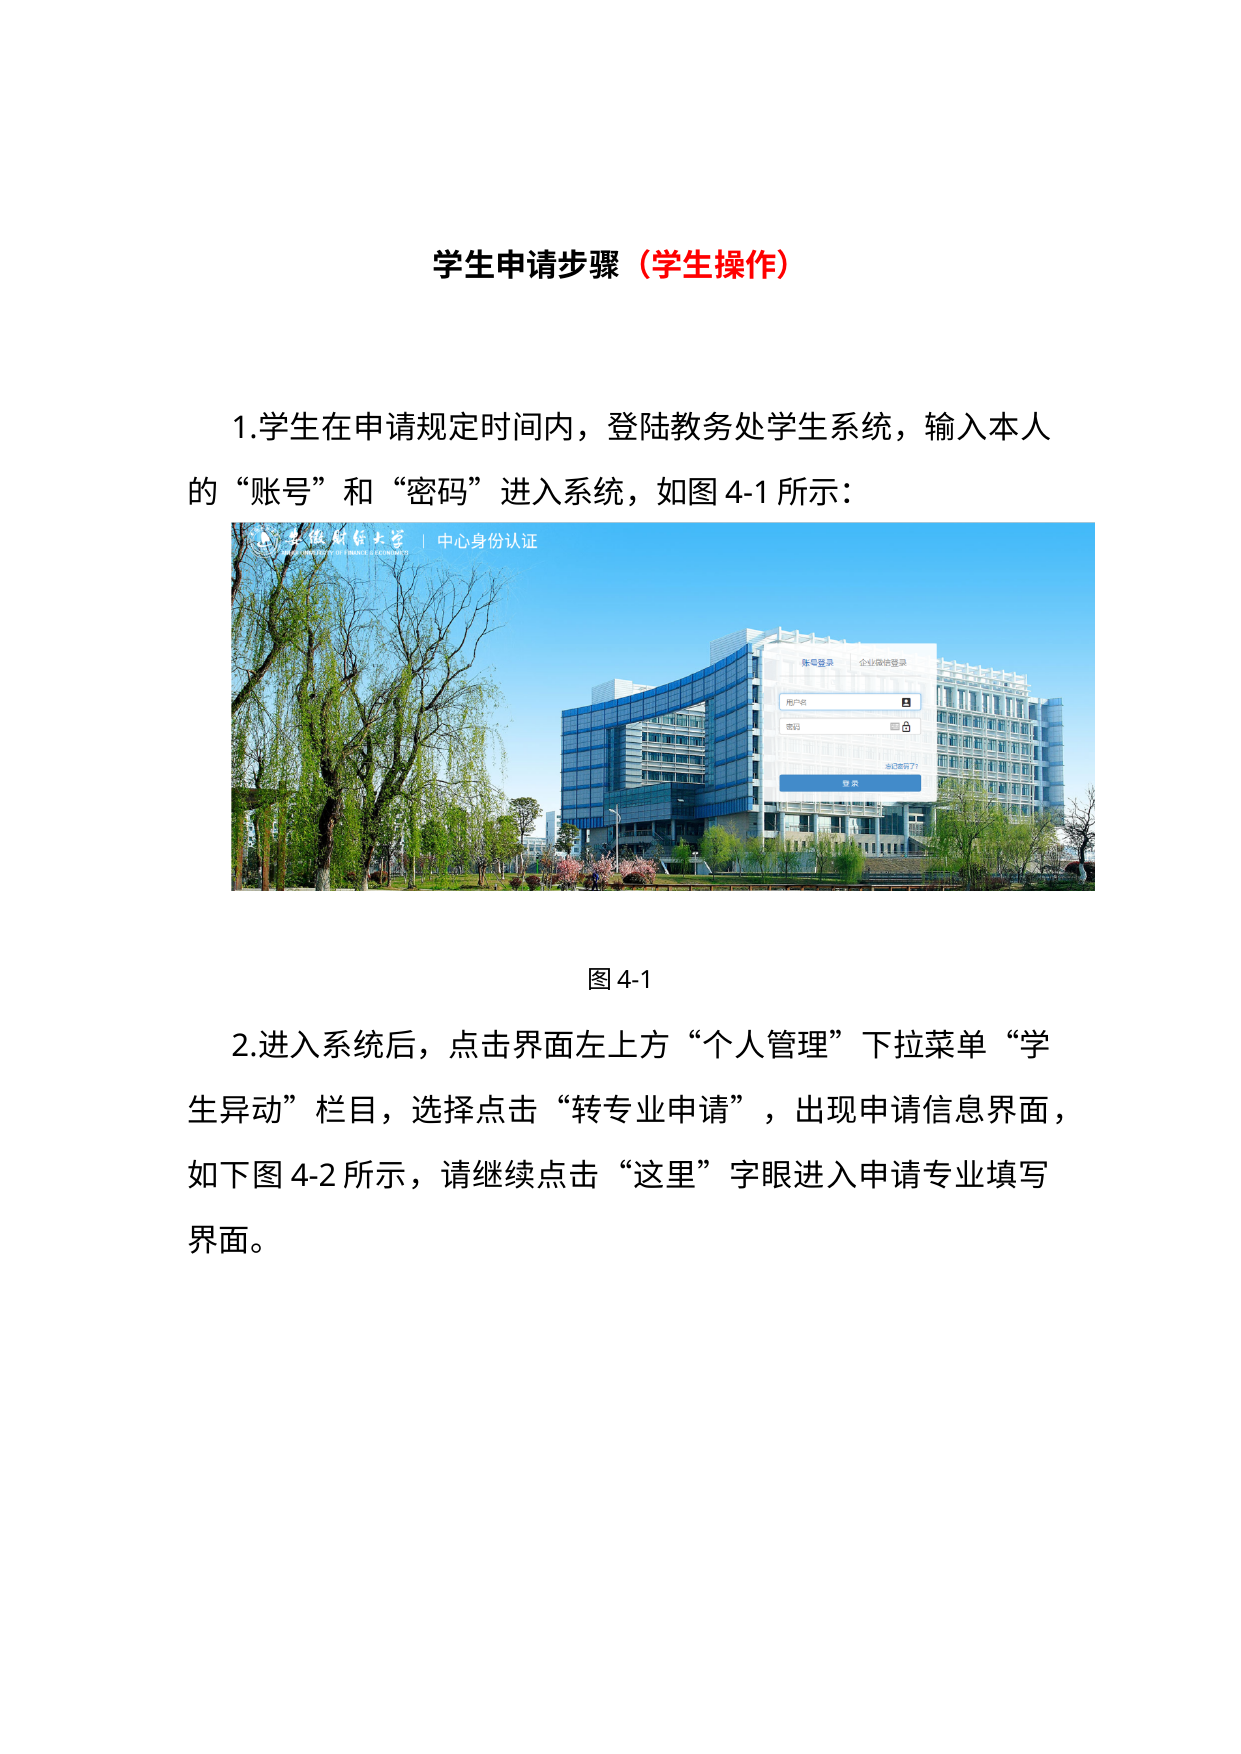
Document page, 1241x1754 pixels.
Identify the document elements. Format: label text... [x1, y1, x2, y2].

picture [231, 522, 1095, 891]
subtitle 学生申请步骤（学生操作） [187, 230, 1053, 295]
text 1.学生在申请规定时间内，登陆教务处学生系统，输入本人的“账号”和“密码”进入系统，如图4-1所示： [187, 393, 1053, 523]
text 图4-1 [187, 945, 1053, 1010]
text 2.进入系统后，点击界面左上方“个人管理”下拉菜单“学生异动”栏目，选择点击“转专业申请”，出现申请信息界面，如下图4-2所示，请继续点击“这里”字眼进入申请专业填写界面。 [187, 1010, 1053, 1270]
